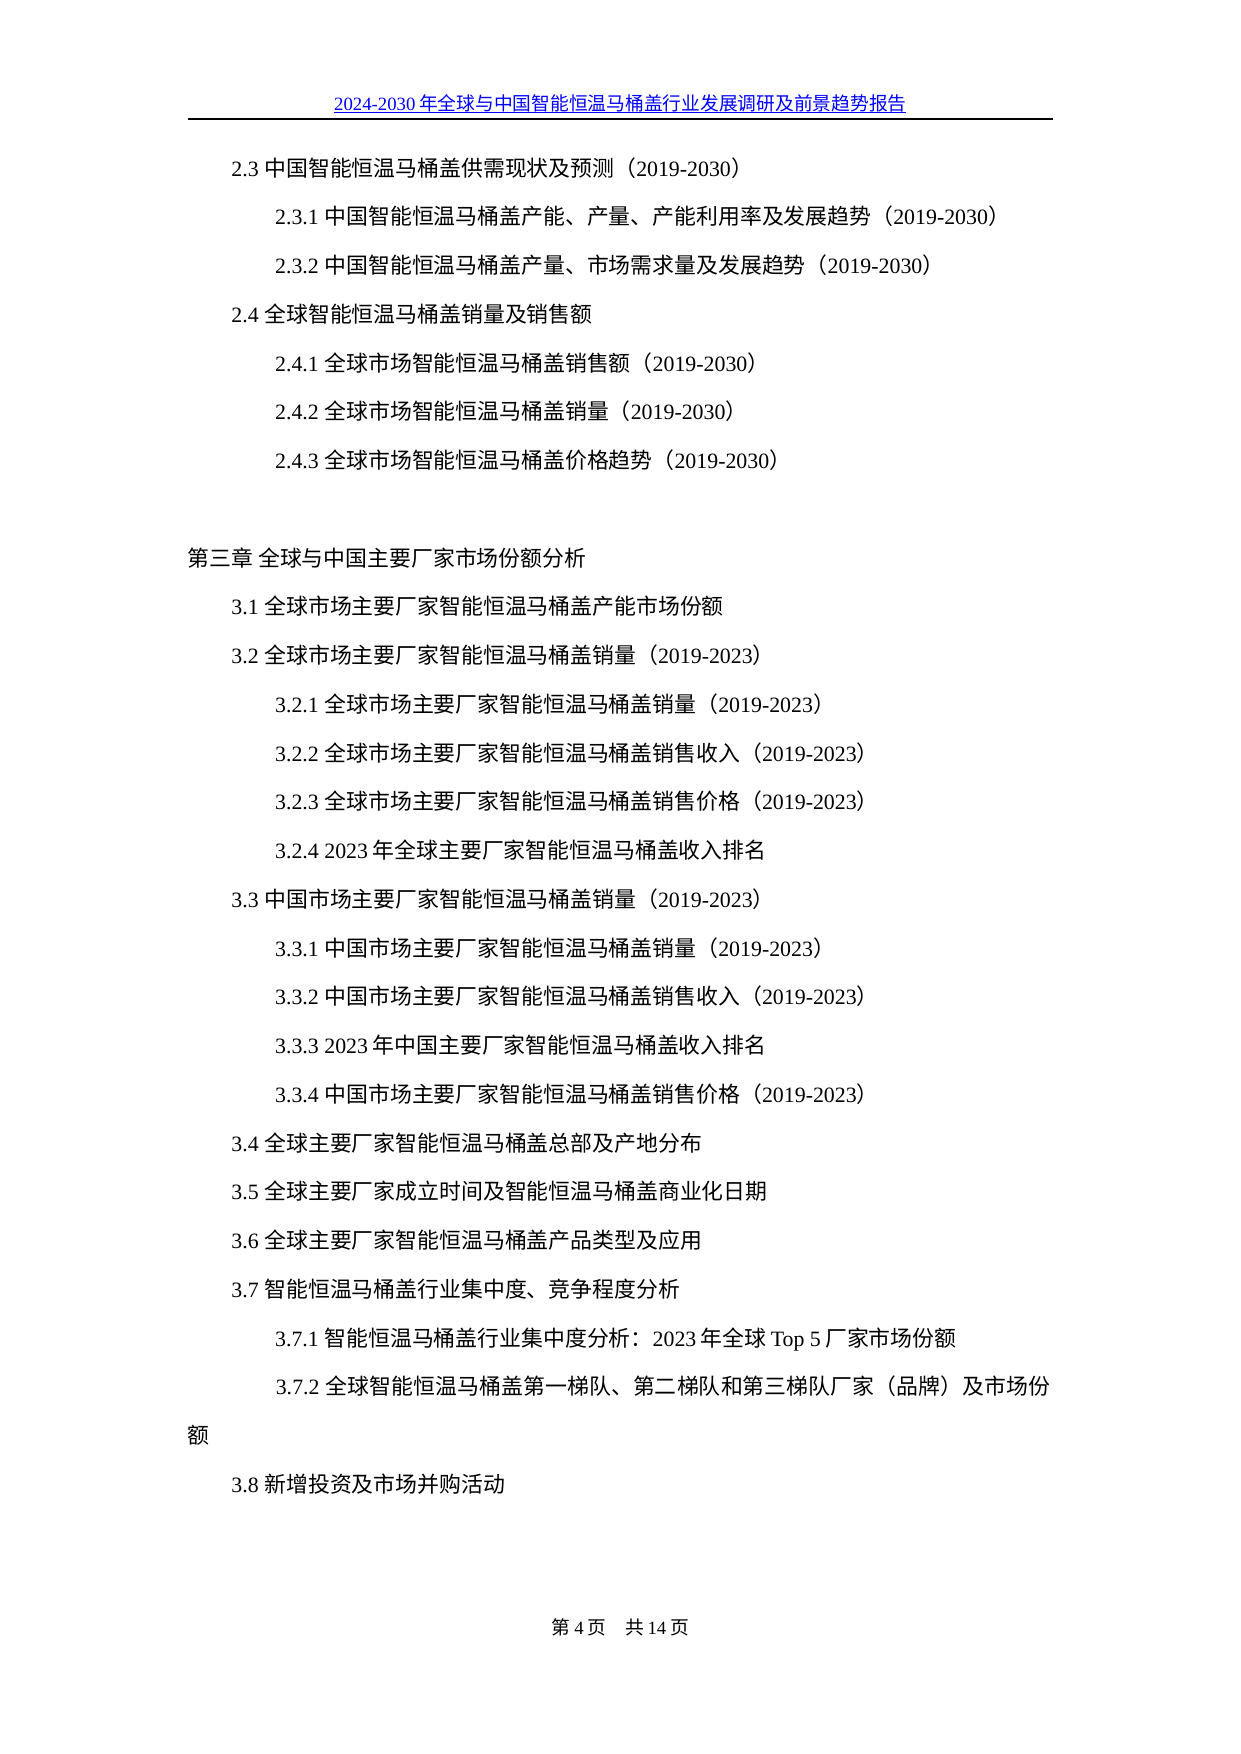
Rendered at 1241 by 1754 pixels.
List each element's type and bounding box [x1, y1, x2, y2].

text [187, 150, 1053, 1499]
